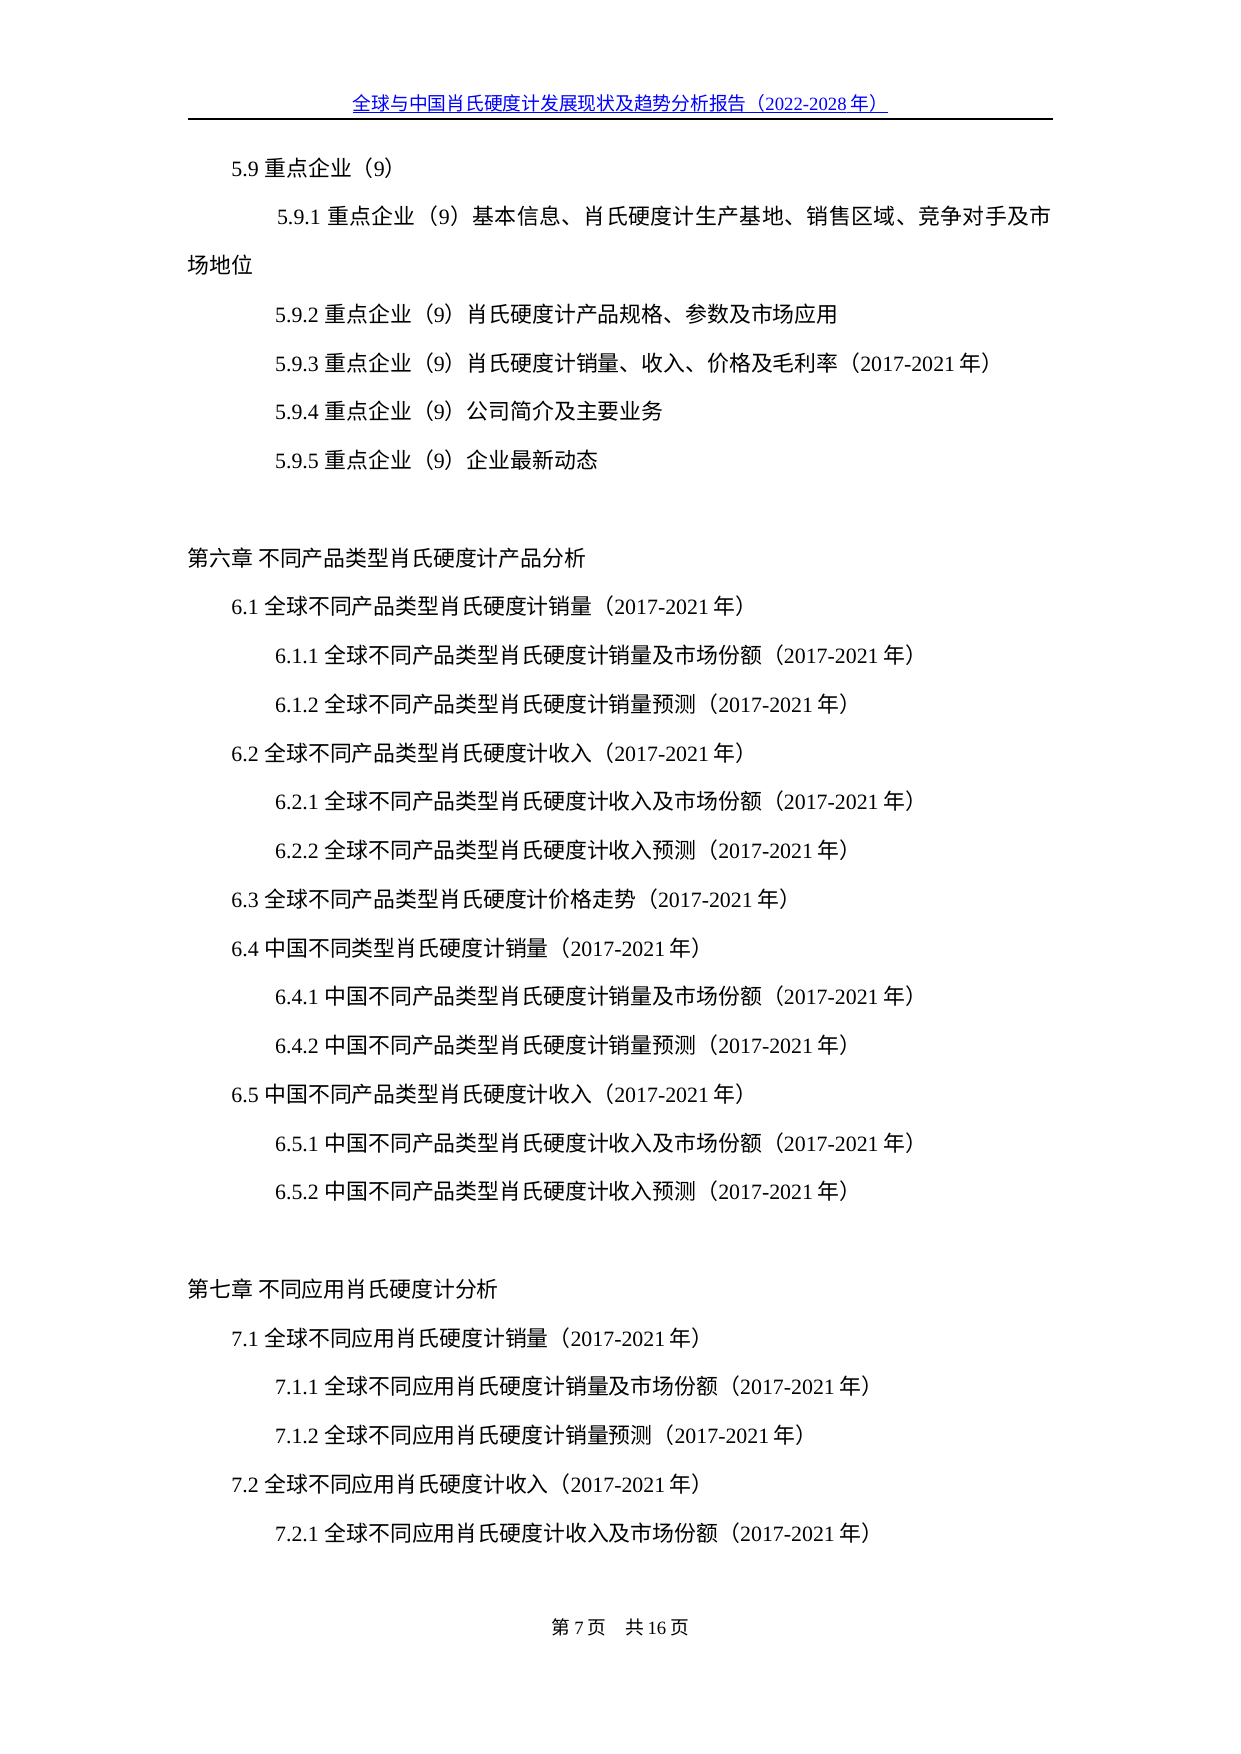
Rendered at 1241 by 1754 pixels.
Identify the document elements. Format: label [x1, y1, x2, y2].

text [187, 150, 1053, 1548]
